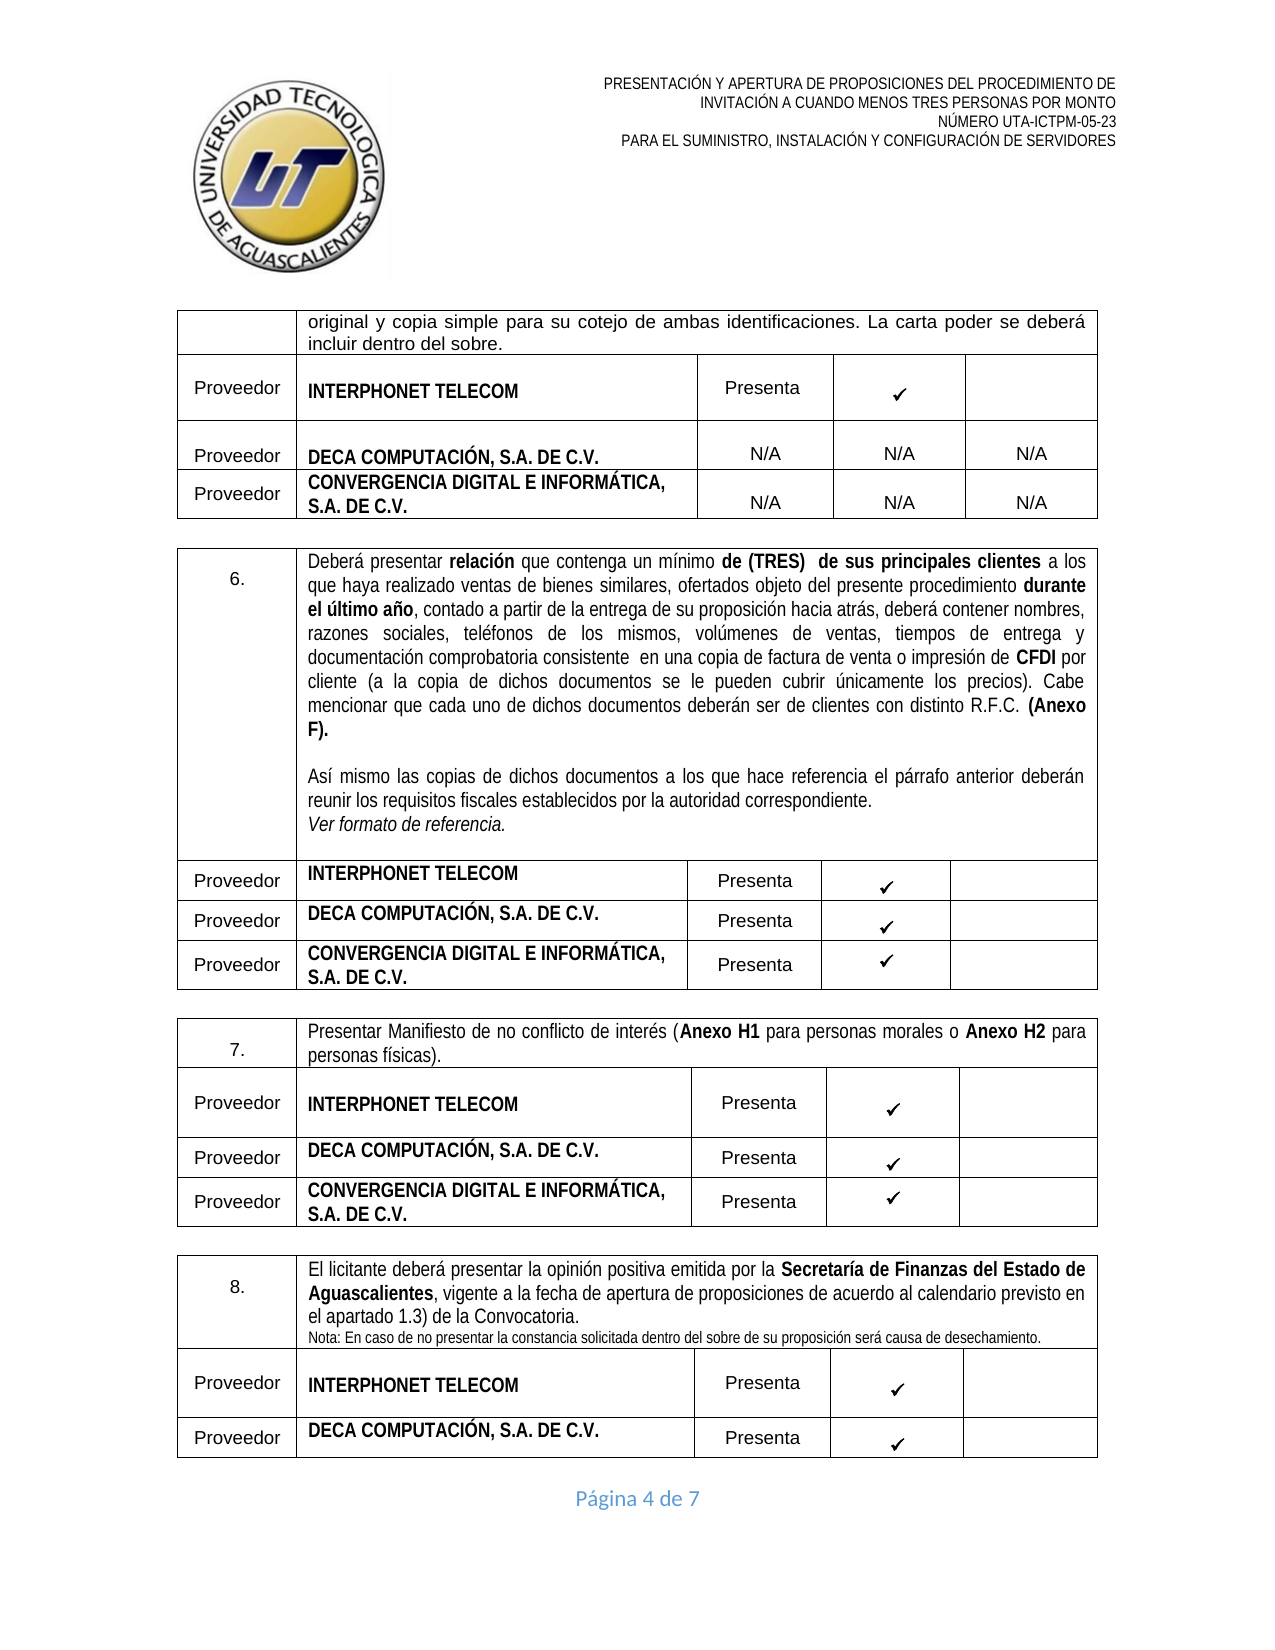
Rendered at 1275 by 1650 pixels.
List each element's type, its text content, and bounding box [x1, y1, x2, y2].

table_cell [966, 355, 1097, 420]
table_cell CONVERGENCIA DIGITAL E INFORMÁTICA, S.A. DE C.V. [297, 941, 687, 988]
table_cell DECA COMPUTACIÓN, S.A. DE C.V. [297, 1138, 691, 1177]
table_cell [822, 901, 950, 939]
table_cell Presenta [692, 1138, 826, 1177]
table_cell DECA COMPUTACIÓN, S.A. DE C.V. [297, 421, 697, 469]
table_cell [827, 1178, 959, 1226]
table_header 6. [178, 549, 296, 860]
table_header 8. [178, 1256, 296, 1347]
table_cell CONVERGENCIA DIGITAL E INFORMÁTICA, S.A. DE C.V. [297, 1178, 691, 1226]
table_cell [822, 941, 950, 988]
table_cell Proveedor [178, 901, 296, 939]
table_cell N/A [698, 421, 833, 469]
table_cell N/A [966, 470, 1097, 518]
table_cell Presenta [695, 1349, 830, 1417]
table_cell INTERPHONET TELECOM [297, 1068, 691, 1137]
table_cell [827, 1138, 959, 1177]
table_cell Presenta [688, 901, 821, 939]
table_cell [960, 1068, 1097, 1137]
table_cell Proveedor [178, 421, 296, 469]
table_cell N/A [966, 421, 1097, 469]
table_cell Presenta [692, 1068, 826, 1137]
table_cell INTERPHONET TELECOM [297, 355, 697, 420]
table_header 7. [178, 1019, 296, 1067]
table_cell Proveedor [178, 941, 296, 988]
table_cell [951, 901, 1097, 939]
table_cell [964, 1418, 1097, 1457]
table_header El licitante deberá presentar la opinión positiva emitida por la Secretaría de Finanzas del Estado de Aguascalientes, vigente a la fecha de apertura de proposiciones de acuerdo al calendario previsto en el apartado 1.3) de la Convocatoria. Nota: En caso de no presentar la constancia solicitada dentro del sobre de su proposición será causa de desechamiento. [297, 1256, 1097, 1347]
table_cell Presenta [698, 355, 833, 420]
table_cell Proveedor [178, 1178, 296, 1226]
table_cell N/A [834, 421, 965, 469]
table_cell Proveedor [178, 1418, 296, 1457]
table_cell Proveedor [178, 1349, 296, 1417]
table_cell INTERPHONET TELECOM [297, 1349, 694, 1417]
table_header 5. [178, 311, 296, 354]
table_cell [964, 1349, 1097, 1417]
table_cell [831, 1418, 963, 1457]
table_cell Proveedor [178, 470, 296, 518]
table_cell [960, 1178, 1097, 1226]
table_cell [831, 1349, 963, 1417]
table_cell Presenta [692, 1178, 826, 1226]
table_cell CONVERGENCIA DIGITAL E INFORMÁTICA, S.A. DE C.V. [297, 470, 697, 518]
table_header Presentar Manifiesto de no conflicto de interés (Anexo H1 para personas morales o Anexo H2 para personas físicas). [297, 1019, 1097, 1067]
table_cell [822, 861, 950, 900]
table_header Deberá presentar relación que contenga un mínimo de (TRES) de sus principales clientes a los que haya realizado ventas de bienes similares, ofertados objeto del presente procedimiento durante el último año, contado a partir de la entrega de su proposición hacia atrás, deberá contener nombres, razones sociales, teléfonos de los mismos, volúmenes de ventas, tiempos de entrega y documentación comprobatoria consistente en una copia de factura de venta o impresión de CFDI por cliente (a la copia de dichos documentos se le pueden cubrir únicamente los precios). Cabe mencionar que cada uno de dichos documentos deberán ser de clientes con distinto R.F.C. (Anexo F). Así mismo las copias de dichos documentos a los que hace referencia el párrafo anterior deberán reunir los requisitos fiscales establecidos por la autoridad correspondiente. Ver formato de referencia. [297, 549, 1097, 860]
table_cell [834, 355, 965, 420]
table_cell Presenta [688, 941, 821, 988]
table_cell Presenta [695, 1418, 830, 1457]
table_cell Proveedor [178, 355, 296, 420]
table_cell [960, 1138, 1097, 1177]
table_cell Proveedor [178, 1068, 296, 1137]
table_cell [827, 1068, 959, 1137]
picture [188, 73, 393, 283]
table_cell N/A [834, 470, 965, 518]
table_cell DECA COMPUTACIÓN, S.A. DE C.V. [297, 1418, 694, 1457]
table_cell N/A [698, 470, 833, 518]
table_cell DECA COMPUTACIÓN, S.A. DE C.V. [297, 901, 687, 939]
table_cell Proveedor [178, 861, 296, 900]
table_cell [951, 861, 1097, 900]
table_cell Proveedor [178, 1138, 296, 1177]
table_cell Presenta [688, 861, 821, 900]
table_cell [951, 941, 1097, 988]
table_cell INTERPHONET TELECOM [297, 861, 687, 900]
